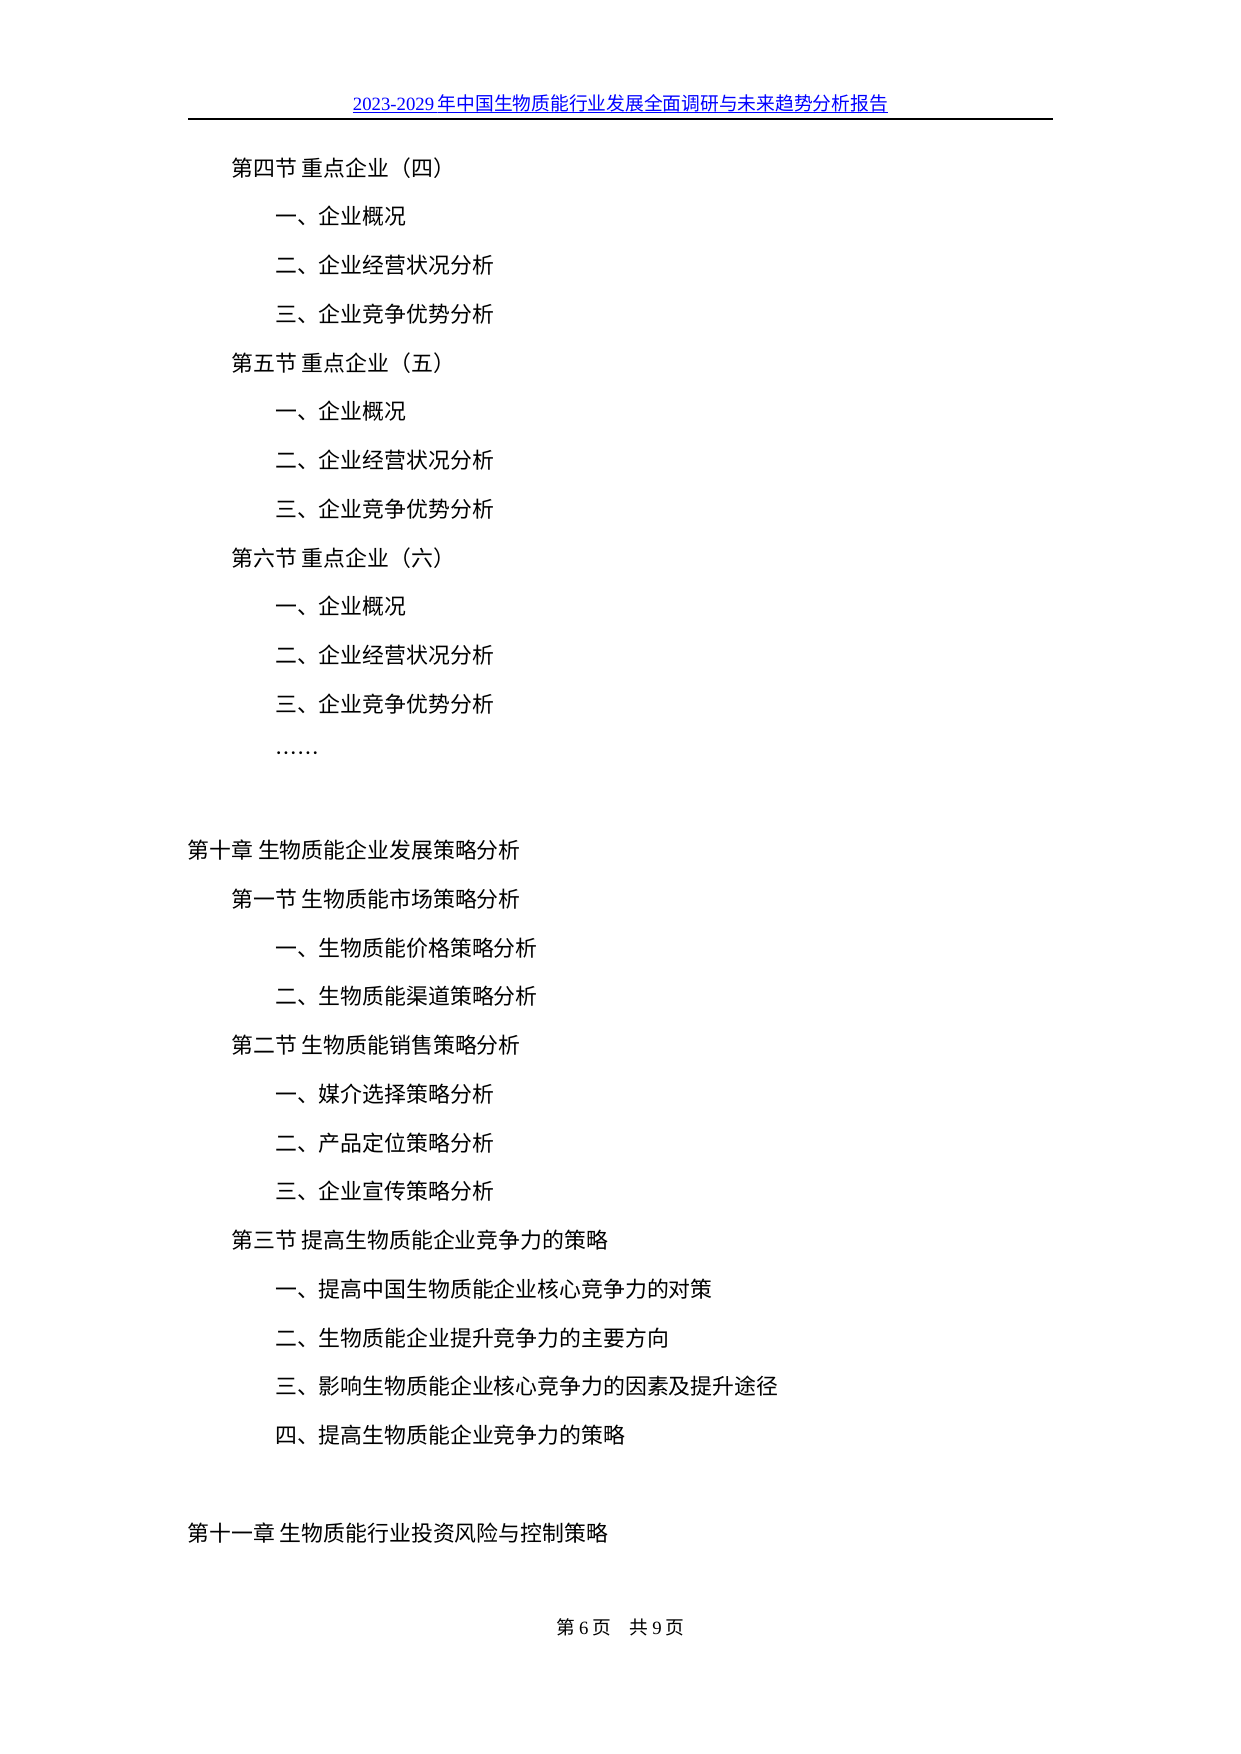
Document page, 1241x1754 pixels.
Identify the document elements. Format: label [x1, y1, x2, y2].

text [187, 150, 1053, 1548]
